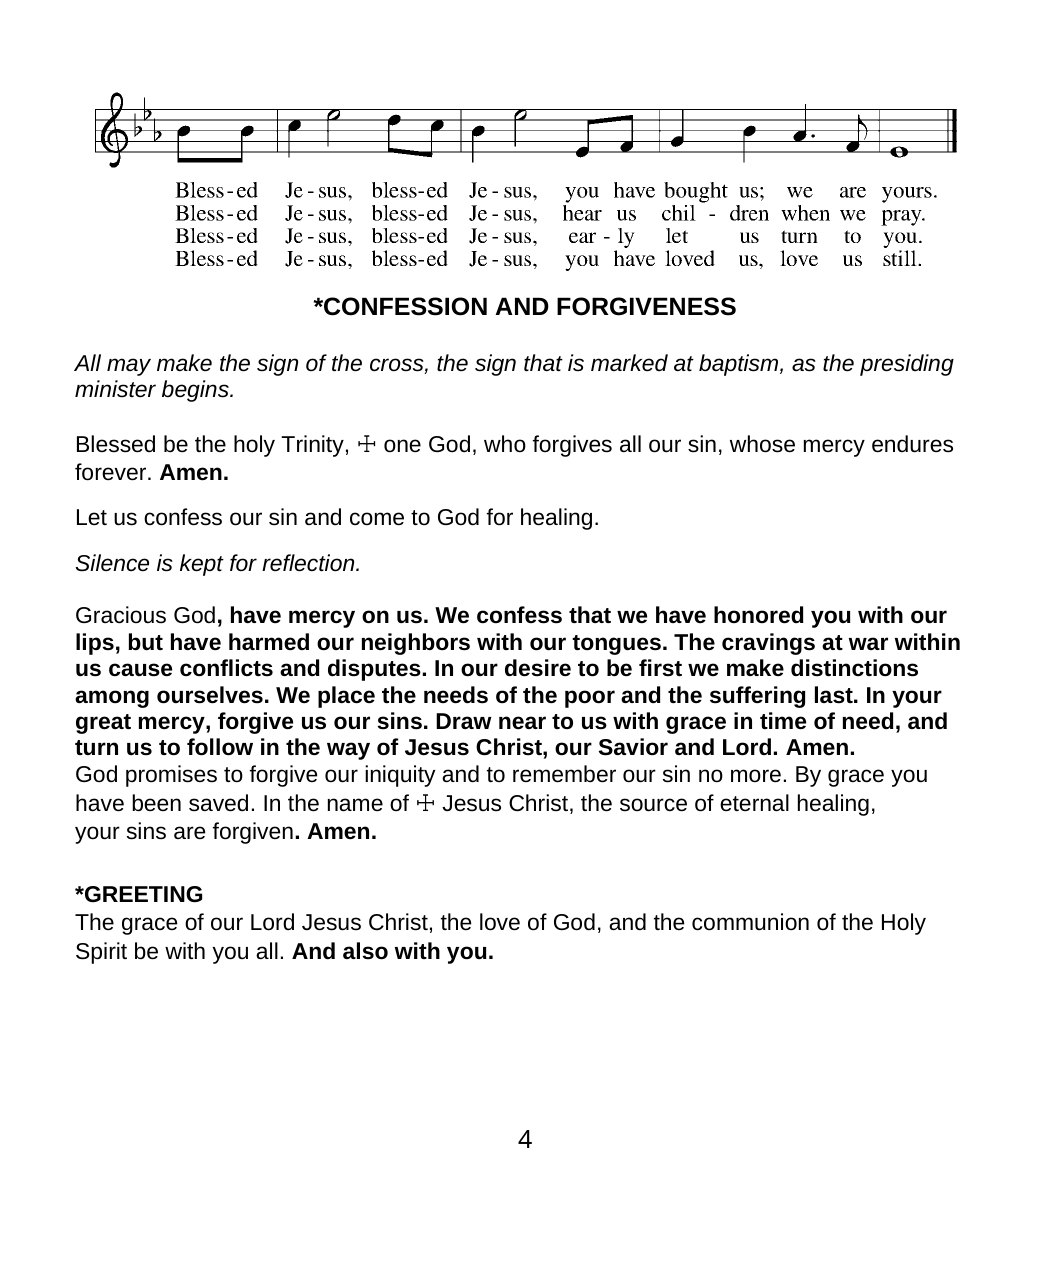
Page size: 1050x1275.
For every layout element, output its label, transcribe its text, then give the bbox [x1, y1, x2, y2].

text Silence is kept for reflection. [75, 550, 975, 576]
text Blessed be the holy Trinity, ☩ one God, who forgives all our sin, whose mercy endures forever. Amen. [75, 427, 975, 485]
text *CONFESSION AND FORGIVENESS [75, 288, 975, 321]
text The grace of our Lord Jesus Christ, the love of God, and the communion of the Holy Spirit be with you all. And also with you. [75, 909, 975, 964]
text *GREETING [75, 881, 975, 907]
text All may make the sign of the cross, the sign that is marked at baptism, as the presiding minister begins. [75, 350, 975, 402]
picture [75, 75, 976, 288]
text God promises to forgive our iniquity and to remember our sin no more. By grace you have been saved. In the name of ☩ Jesus Christ, the source of eternal healing, [75, 761, 975, 818]
text Gracious God, have mercy on us. We confess that we have honored you with our lips, but have harmed our neighbors with our tongues. The cravings at war within us cause conflicts and disputes. In our desire to be first we make distinctions among ourselves. We place the needs of the poor and the suffering last. In your great mercy, forgive us our sins. Draw near to us with grace in time of need, and turn us to follow in the way of Jesus Christ, our Savior and Lord. Amen. [75, 602, 975, 761]
text Let us confess our sin and come to God for healing. [75, 504, 975, 531]
text your sins are forgiven. Amen. [75, 818, 975, 844]
